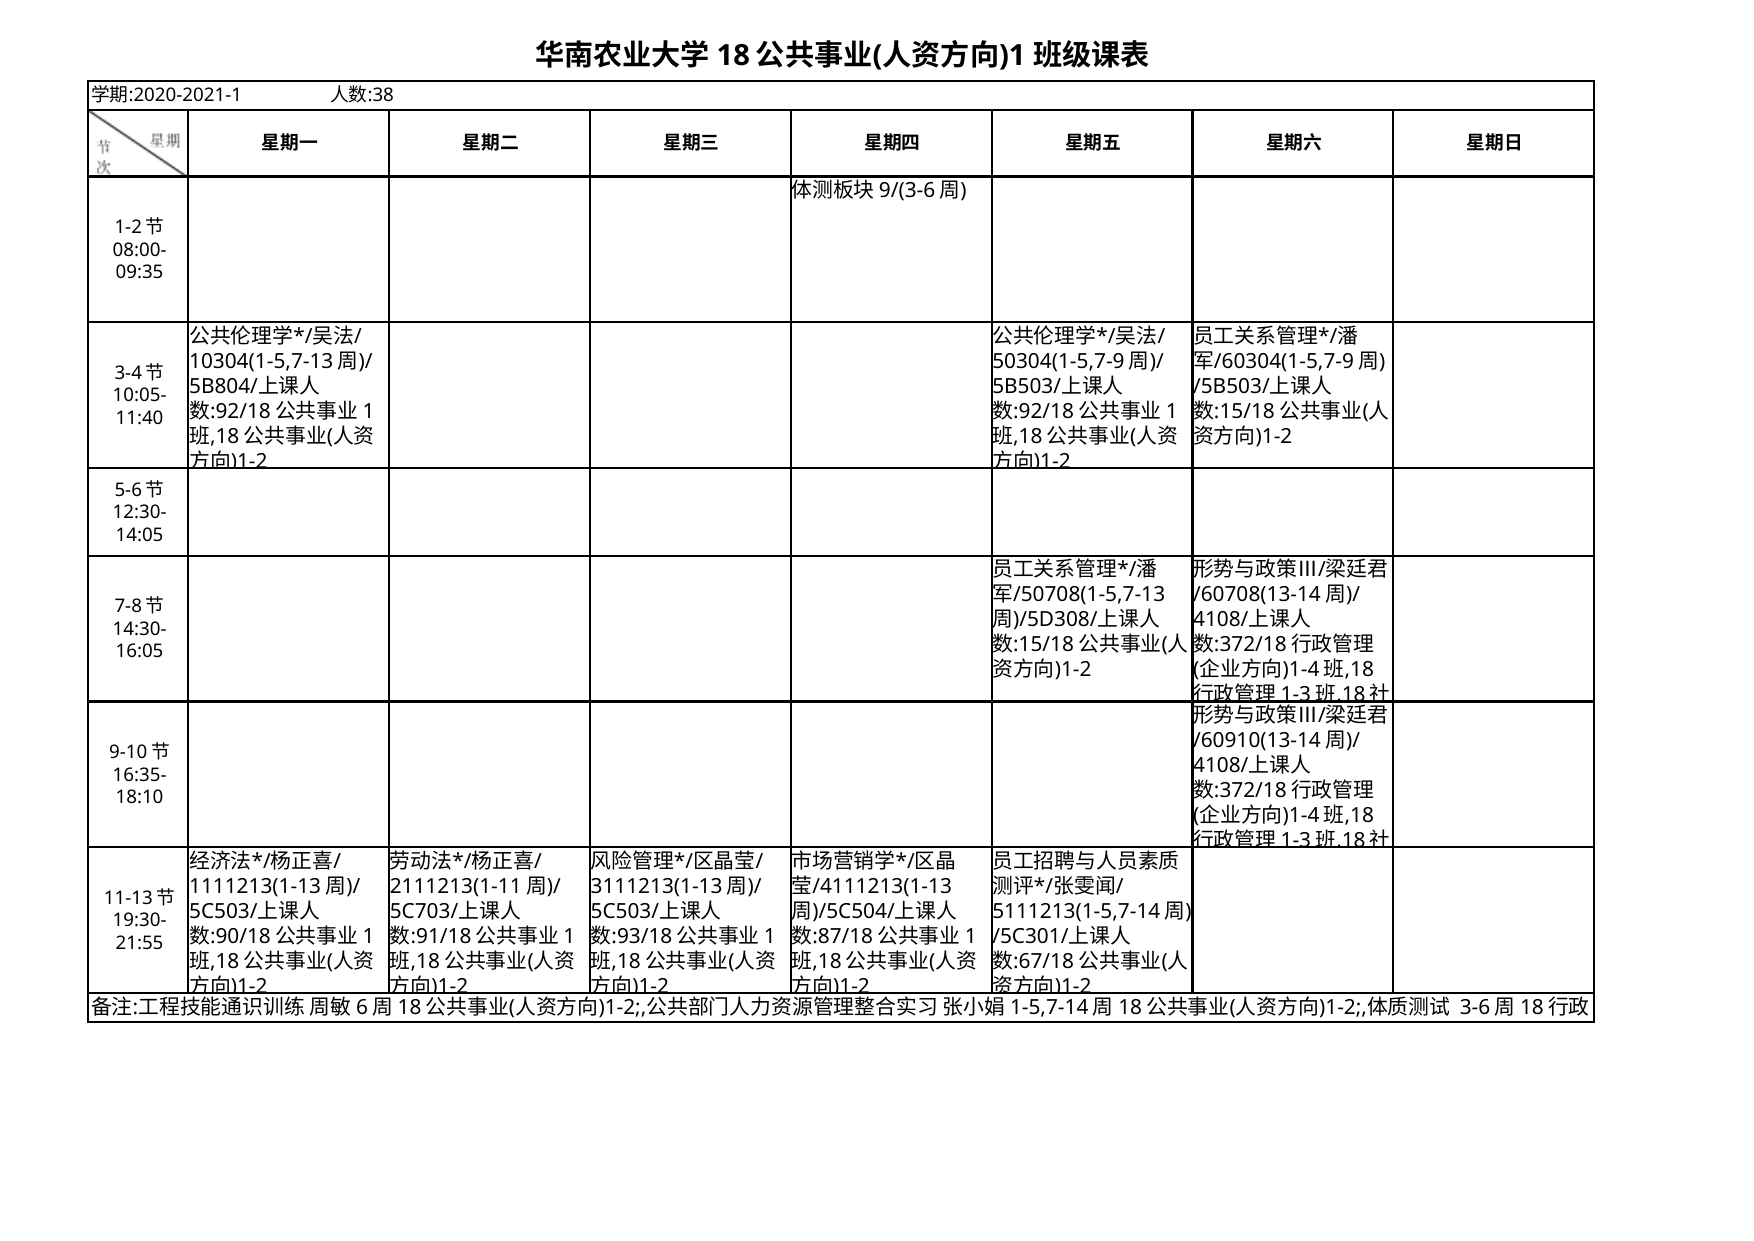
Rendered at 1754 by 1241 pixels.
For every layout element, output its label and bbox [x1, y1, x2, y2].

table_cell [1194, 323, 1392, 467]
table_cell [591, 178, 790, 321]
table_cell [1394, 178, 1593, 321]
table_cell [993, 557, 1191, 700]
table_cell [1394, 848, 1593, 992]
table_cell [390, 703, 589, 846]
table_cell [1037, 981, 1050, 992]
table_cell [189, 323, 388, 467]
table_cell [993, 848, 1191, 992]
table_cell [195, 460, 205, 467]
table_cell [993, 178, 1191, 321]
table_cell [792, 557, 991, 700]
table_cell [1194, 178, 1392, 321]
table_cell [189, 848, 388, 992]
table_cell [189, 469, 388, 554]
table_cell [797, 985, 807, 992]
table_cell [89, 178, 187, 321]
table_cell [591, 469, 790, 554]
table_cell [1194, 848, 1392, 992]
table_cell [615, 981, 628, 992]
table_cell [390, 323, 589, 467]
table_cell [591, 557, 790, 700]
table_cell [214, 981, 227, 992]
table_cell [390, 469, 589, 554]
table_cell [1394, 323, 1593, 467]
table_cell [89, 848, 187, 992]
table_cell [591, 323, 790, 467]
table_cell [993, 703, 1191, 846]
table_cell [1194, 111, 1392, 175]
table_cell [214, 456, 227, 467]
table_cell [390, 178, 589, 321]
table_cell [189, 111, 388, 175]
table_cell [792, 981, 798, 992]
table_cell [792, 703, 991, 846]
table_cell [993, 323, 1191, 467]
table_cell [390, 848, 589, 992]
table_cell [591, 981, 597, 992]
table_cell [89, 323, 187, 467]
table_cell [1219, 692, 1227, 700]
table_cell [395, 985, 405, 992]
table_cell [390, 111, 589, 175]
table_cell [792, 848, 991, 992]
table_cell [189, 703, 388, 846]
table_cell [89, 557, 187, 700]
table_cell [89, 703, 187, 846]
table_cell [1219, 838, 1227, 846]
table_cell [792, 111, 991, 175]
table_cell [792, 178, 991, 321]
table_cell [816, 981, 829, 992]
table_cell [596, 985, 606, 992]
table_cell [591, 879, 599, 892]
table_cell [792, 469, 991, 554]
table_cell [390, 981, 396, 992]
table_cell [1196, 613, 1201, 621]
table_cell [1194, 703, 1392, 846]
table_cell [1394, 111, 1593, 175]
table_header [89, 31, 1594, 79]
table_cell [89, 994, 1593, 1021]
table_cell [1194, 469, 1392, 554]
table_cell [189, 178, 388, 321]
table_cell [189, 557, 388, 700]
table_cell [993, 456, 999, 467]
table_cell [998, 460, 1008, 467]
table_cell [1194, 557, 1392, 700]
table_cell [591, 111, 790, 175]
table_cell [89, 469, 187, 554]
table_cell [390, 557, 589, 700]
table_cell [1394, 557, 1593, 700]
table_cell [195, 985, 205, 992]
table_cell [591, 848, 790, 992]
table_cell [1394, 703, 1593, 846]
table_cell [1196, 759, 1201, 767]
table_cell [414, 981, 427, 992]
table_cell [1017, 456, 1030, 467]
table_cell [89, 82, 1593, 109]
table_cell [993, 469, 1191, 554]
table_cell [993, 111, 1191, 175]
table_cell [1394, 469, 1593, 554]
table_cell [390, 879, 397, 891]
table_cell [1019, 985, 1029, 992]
picture [88, 110, 189, 176]
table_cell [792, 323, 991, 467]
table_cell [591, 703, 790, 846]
